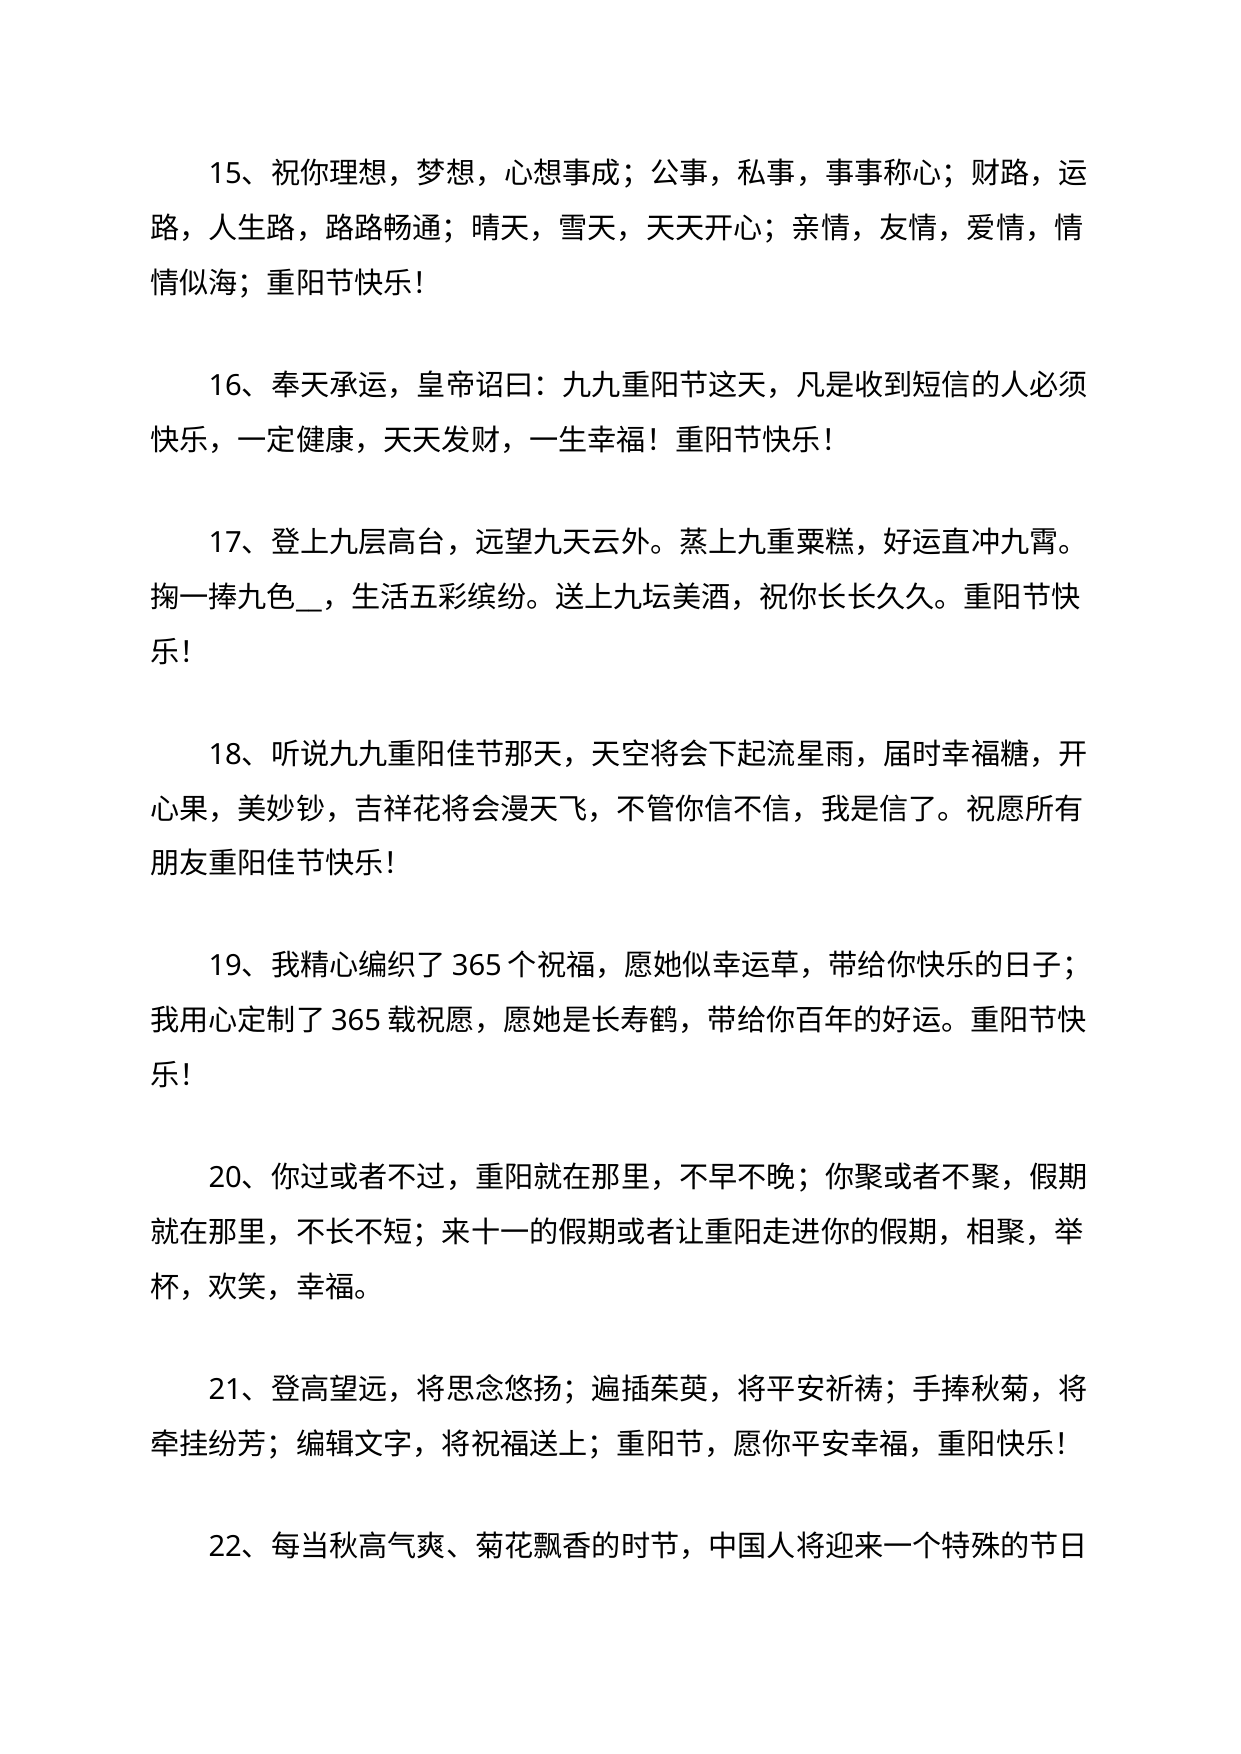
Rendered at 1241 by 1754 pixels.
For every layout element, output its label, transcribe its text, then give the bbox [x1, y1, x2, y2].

text 17、登上九层高台，远望九天云外。蒸上九重粟糕，好运直冲九霄。掬一捧九色__，生活五彩缤纷。送上九坛美酒，祝你长长久久。重阳节快乐！ [150, 518, 1090, 671]
text 21、登高望远，将思念悠扬；遍插茱萸，将平安祈祷；手捧秋菊，将牵挂纷芳；编辑文字，将祝福送上；重阳节，愿你平安幸福，重阳快乐！ [150, 1365, 1090, 1463]
text 15、祝你理想，梦想，心想事成；公事，私事，事事称心；财路，运路，人生路，路路畅通；晴天，雪天，天天开心；亲情，友情，爱情，情情似海；重阳节快乐！ [150, 150, 1090, 302]
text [150, 1522, 1090, 1564]
text 16、奉天承运，皇帝诏曰：九九重阳节这天，凡是收到短信的人必须快乐，一定健康，天天发财，一生幸福！重阳节快乐！ [150, 362, 1090, 459]
text 19、我精心编织了365个祝福，愿她似幸运草，带给你快乐的日子；我用心定制了365载祝愿，愿她是长寿鹤，带给你百年的好运。重阳节快乐！ [150, 942, 1090, 1094]
text 18、听说九九重阳佳节那天，天空将会下起流星雨，届时幸福糖，开心果，美妙钞，吉祥花将会漫天飞，不管你信不信，我是信了。祝愿所有朋友重阳佳节快乐！ [150, 730, 1090, 882]
text 20、你过或者不过，重阳就在那里，不早不晚；你聚或者不聚，假期就在那里，不长不短；来十一的假期或者让重阳走进你的假期，相聚，举杯，欢笑，幸福。 [150, 1154, 1090, 1306]
